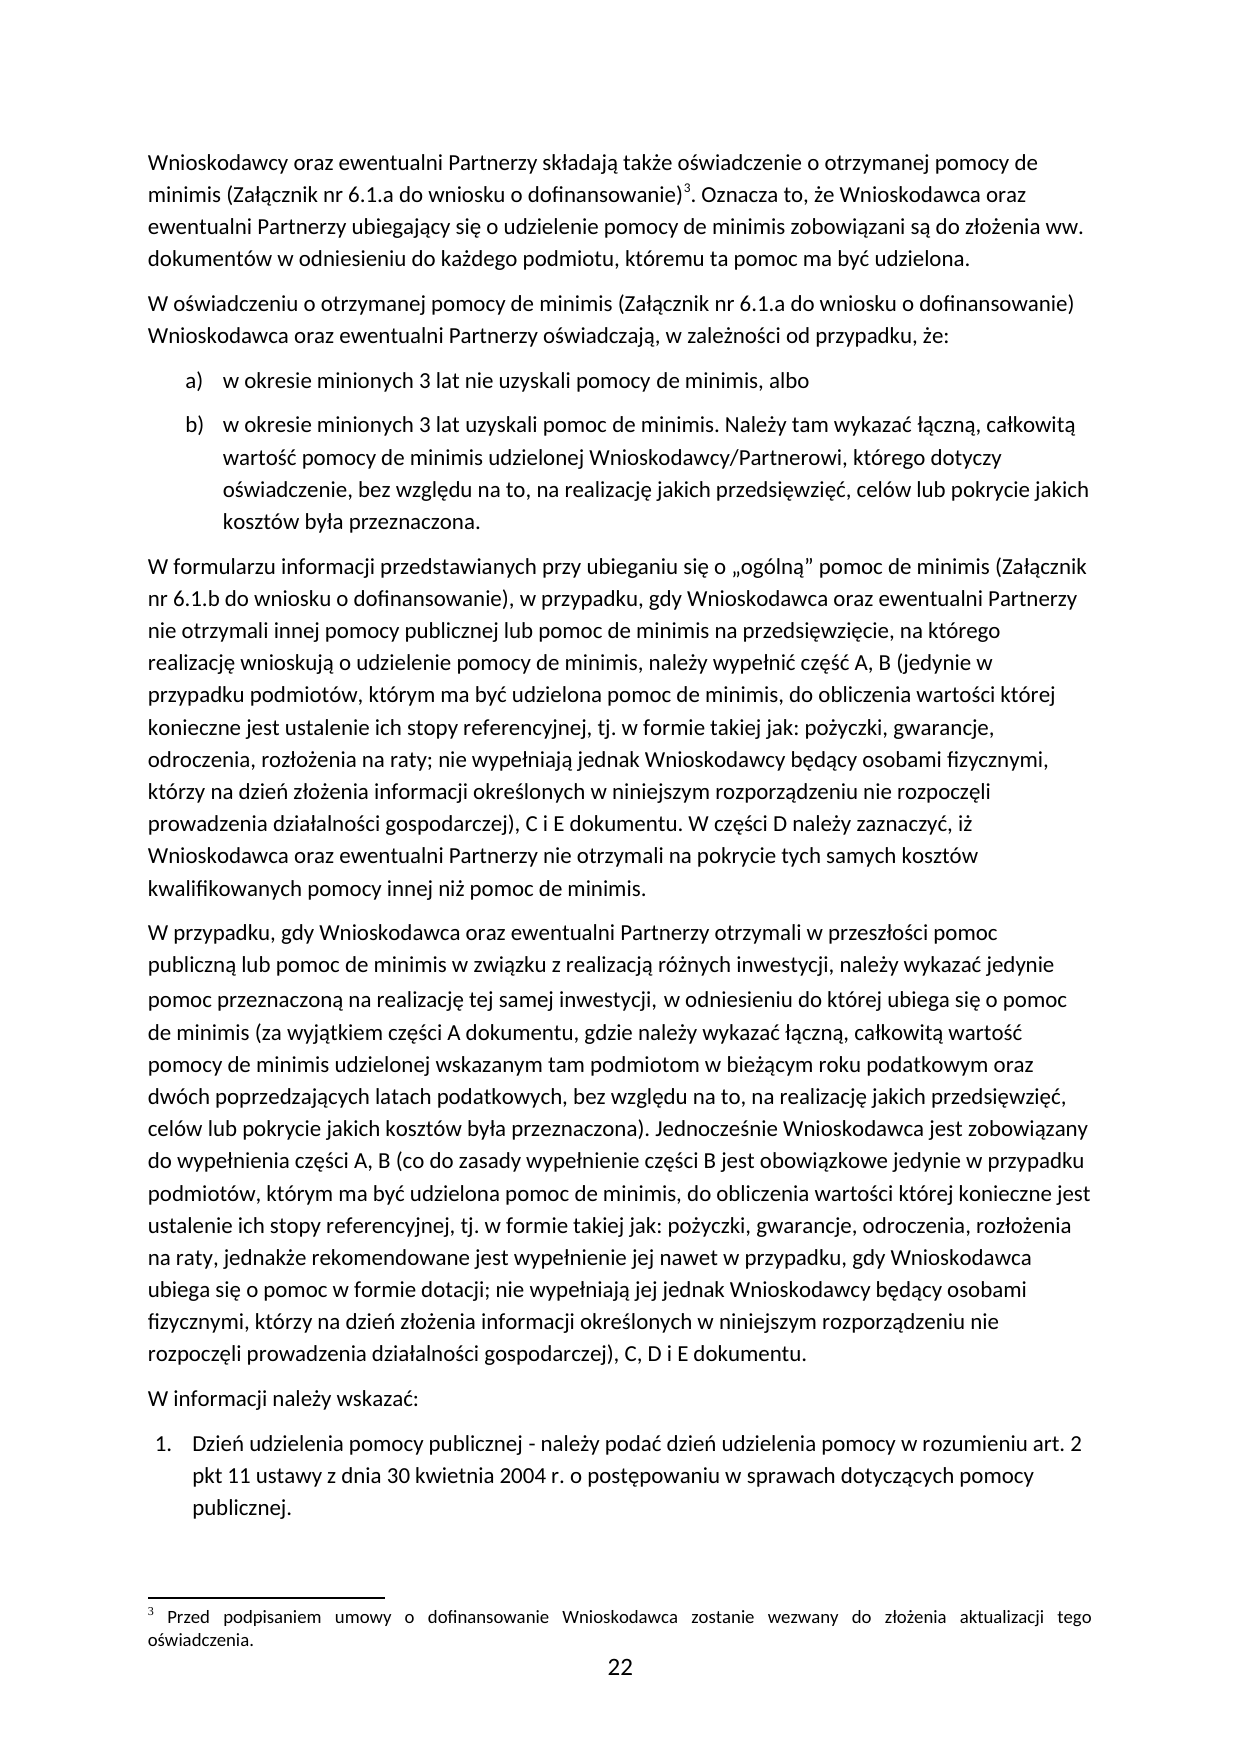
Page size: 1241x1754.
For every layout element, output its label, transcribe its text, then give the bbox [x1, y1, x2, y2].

list w okresie minionych 3 lat nie uzyskali pomocy de minimis, albo [185, 366, 1095, 394]
text W przypadku, gdy Wnioskodawca oraz ewentualni Partnerzy otrzymali w przeszłości pomoc publiczną lub pomoc de minimis w związku z realizacją różnych inwestycji, należy wykazać jedynie pomoc przeznaczoną na realizację tej samej inwestycji, w odniesieniu do której ubiega się o pomoc de minimis (za wyjątkiem części A dokumentu, gdzie należy wykazać łączną, całkowitą wartość pomocy de minimis udzielonej wskazanym tam podmiotom w bieżącym roku podatkowym oraz dwóch poprzedzających latach podatkowych, bez względu na to, na realizację jakich przedsięwzięć, celów lub pokrycie jakich kosztów była przeznaczona). Jednocześnie Wnioskodawca jest zobowiązany do wypełnienia części A, B (co do zasady wypełnienie części B jest obowiązkowe jedynie w przypadku podmiotów, którym ma być udzielona pomoc de minimis, do obliczenia wartości której konieczne jest ustalenie ich stopy referencyjnej, tj. w formie takiej jak: pożyczki, gwarancje, odroczenia, rozłożenia na raty, jednakże rekomendowane jest wypełnienie jej nawet w przypadku, gdy Wnioskodawca ubiega się o pomoc w formie dotacji; nie wypełniają jej jednak Wnioskodawcy będący osobami fizycznymi, którzy na dzień złożenia informacji określonych w niniejszym rozporządzeniu nie rozpoczęli prowadzenia działalności gospodarczej), C, D i E dokumentu. [148, 918, 1092, 1368]
text Wnioskodawcy oraz ewentualni Partnerzy składają także oświadczenie o otrzymanej pomocy de minimis (Załącznik nr 6.1.a do wniosku o dofinansowanie). Oznacza to, że Wnioskodawca oraz ewentualni Partnerzy ubiegający się o udzielenie pomocy de minimis zobowiązani są do złożenia ww. dokumentów w odniesieniu do każdego podmiotu, któremu ta pomoc ma być udzielona. [148, 148, 1092, 272]
text W formularzu informacji przedstawianych przy ubieganiu się o „ogólną” pomoc de minimis (Załącznik nr 6.1.b do wniosku o dofinansowanie), w przypadku, gdy Wnioskodawca oraz ewentualni Partnerzy nie otrzymali innej pomocy publicznej lub pomoc de minimis na przedsięwzięcie, na którego realizację wnioskują o udzielenie pomocy de minimis, należy wypełnić część A, B (jedynie w przypadku podmiotów, którym ma być udzielona pomoc de minimis, do obliczenia wartości której konieczne jest ustalenie ich stopy referencyjnej, tj. w formie takiej jak: pożyczki, gwarancje, odroczenia, rozłożenia na raty; nie wypełniają jednak Wnioskodawcy będący osobami fizycznymi, którzy na dzień złożenia informacji określonych w niniejszym rozporządzeniu nie rozpoczęli prowadzenia działalności gospodarczej), C i E dokumentu. W części D należy zaznaczyć, iż Wnioskodawca oraz ewentualni Partnerzy nie otrzymali na pokrycie tych samych kosztów kwalifikowanych pomocy innej niż pomoc de minimis. [148, 552, 1092, 902]
list W informacji należy wskazać: [148, 1384, 1092, 1412]
list w okresie minionych 3 lat uzyskali pomoc de minimis. Należy tam wykazać łączną, całkowitą wartość pomocy de minimis udzielonej Wnioskodawcy/Partnerowi, którego dotyczy oświadczenie, bez względu na to, na realizację jakich przedsięwzięć, celów lub pokrycie jakich kosztów była przeznaczona. [185, 411, 1095, 535]
text W oświadczeniu o otrzymanej pomocy de minimis (Załącznik nr 6.1.a do wniosku o dofinansowanie) Wnioskodawca oraz ewentualni Partnerzy oświadczają, w zależności od przypadku, że: [148, 289, 1095, 349]
list Dzień udzielenia pomocy publicznej - należy podać dzień udzielenia pomocy w rozumieniu art. 2 pkt 11 ustawy z dnia 30 kwietnia 2004 r. o postępowaniu w sprawach dotyczących pomocy publicznej. [154, 1429, 1092, 1521]
